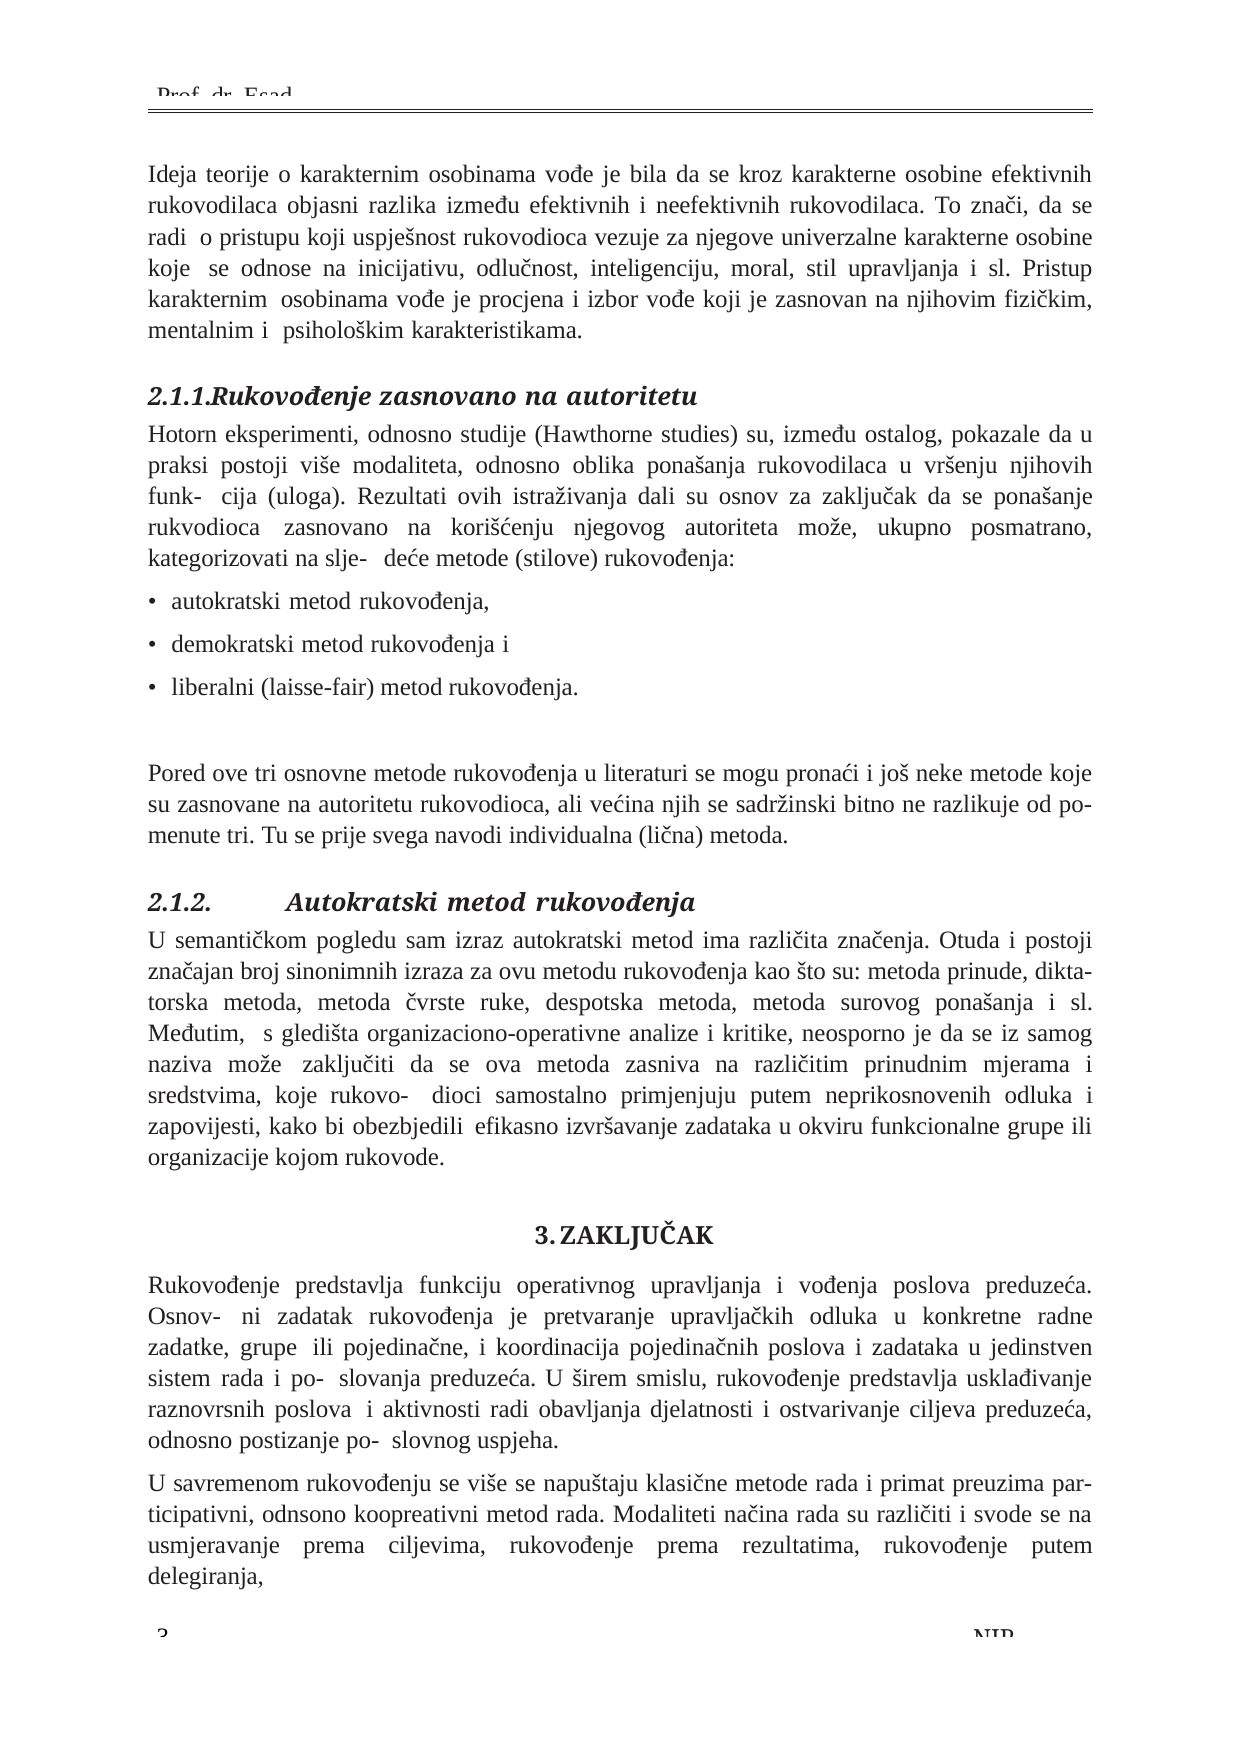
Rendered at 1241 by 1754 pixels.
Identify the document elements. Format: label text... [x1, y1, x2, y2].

text U semantičkom pogledu sam izraz autokratski metod ima različita značenja. Otuda i postoji značajan broj sinonimnih izraza za ovu metodu rukovođenja kao što su: metoda prinude, dikta- torska metoda, metoda čvrste ruke, despotska metoda, metoda surovog ponašanja i sl. Međutim, s gledišta organizaciono-operativne analize i kritike, neosporno je da se iz samog naziva može zaključiti da se ova metoda zasniva na različitim prinudnim mjerama i sredstvima, koje rukovo- dioci samostalno primjenjuju putem neprikosnovenih odluka i zapovijesti, kako bi obezbjedili efikasno izvršavanje zadataka u okviru funkcionalne grupe ili organizacije kojom rukovode. [148, 925, 1093, 1171]
list demokratski metod rukovođenja i [148, 629, 1105, 658]
text U savremenom rukovođenju se više se napuštaju klasične metode rada i primat preuzima par- ticipativni, odnsono koopreativni metod rada. Modaliteti načina rada su različiti i svode se na usmjeravanje prema ciljevima, rukovođenje prema rezultatima, rukovođenje putem delegiranja, [148, 1468, 1093, 1590]
subtitle Autokratski metod rukovođenja [148, 884, 1105, 919]
subtitle Rukovođenje zasnovano na autoritetu [148, 379, 1105, 413]
text Rukovođenje predstavlja funkciju operativnog upravljanja i vođenja poslova preduzeća. Osnov- ni zadatak rukovođenja je pretvaranje upravljačkih odluka u konkretne radne zadatke, grupe ili pojedinačne, i koordinacija pojedinačnih poslova i zadataka u jedinstven sistem rada i po- slovanja preduzeća. U širem smislu, rukovođenje predstavlja usklađivanje raznovrsnih poslova i aktivnosti radi obavljanja djelatnosti i ostvarivanje ciljeva preduzeća, odnosno postizanje po- slovnog uspjeha. [148, 1270, 1093, 1454]
list autokratski metod rukovođenja, [148, 586, 1105, 615]
subtitle ZAKLJUČAK [534, 1218, 1105, 1252]
text Pored ove tri osnovne metode rukovođenja u literaturi se mogu pronaći i još neke metode koje su zasnovane na autoritetu rukovodioca, ali većina njih se sadržinski bitno ne razlikuje od po- menute tri. Tu se prije svega navodi individualna (lična) metoda. [148, 758, 1093, 849]
text Hotorn eksperimenti, odnosno studije (Hawthorne studies) su, između ostalog, pokazale da u praksi postoji više modaliteta, odnosno oblika ponašanja rukovodilaca u vršenju njihovih funk- cija (uloga). Rezultati ovih istraživanja dali su osnov za zaključak da se ponašanje rukvodioca zasnovano na korišćenju njegovog autoriteta može, ukupno posmatrano, kategorizovati na slje- deće metode (stilove) rukovođenja: [148, 419, 1093, 572]
text Ideja teorije o karakternim osobinama vođe je bila da se kroz karakterne osobine efektivnih rukovodilaca objasni razlika između efektivnih i neefektivnih rukovodilaca. To znači, da se radi o pristupu koji uspješnost rukovodioca vezuje za njegove univerzalne karakterne osobine koje se odnose na inicijativu, odlučnost, inteligenciju, moral, stil upravljanja i sl. Pristup karakternim osobinama vođe je procjena i izbor vođe koji je zasnovan na njihovim fizičkim, mentalnim i psihološkim karakteristikama. [148, 159, 1093, 343]
list liberalni (laisse-fair) metod rukovođenja. [148, 672, 1105, 701]
